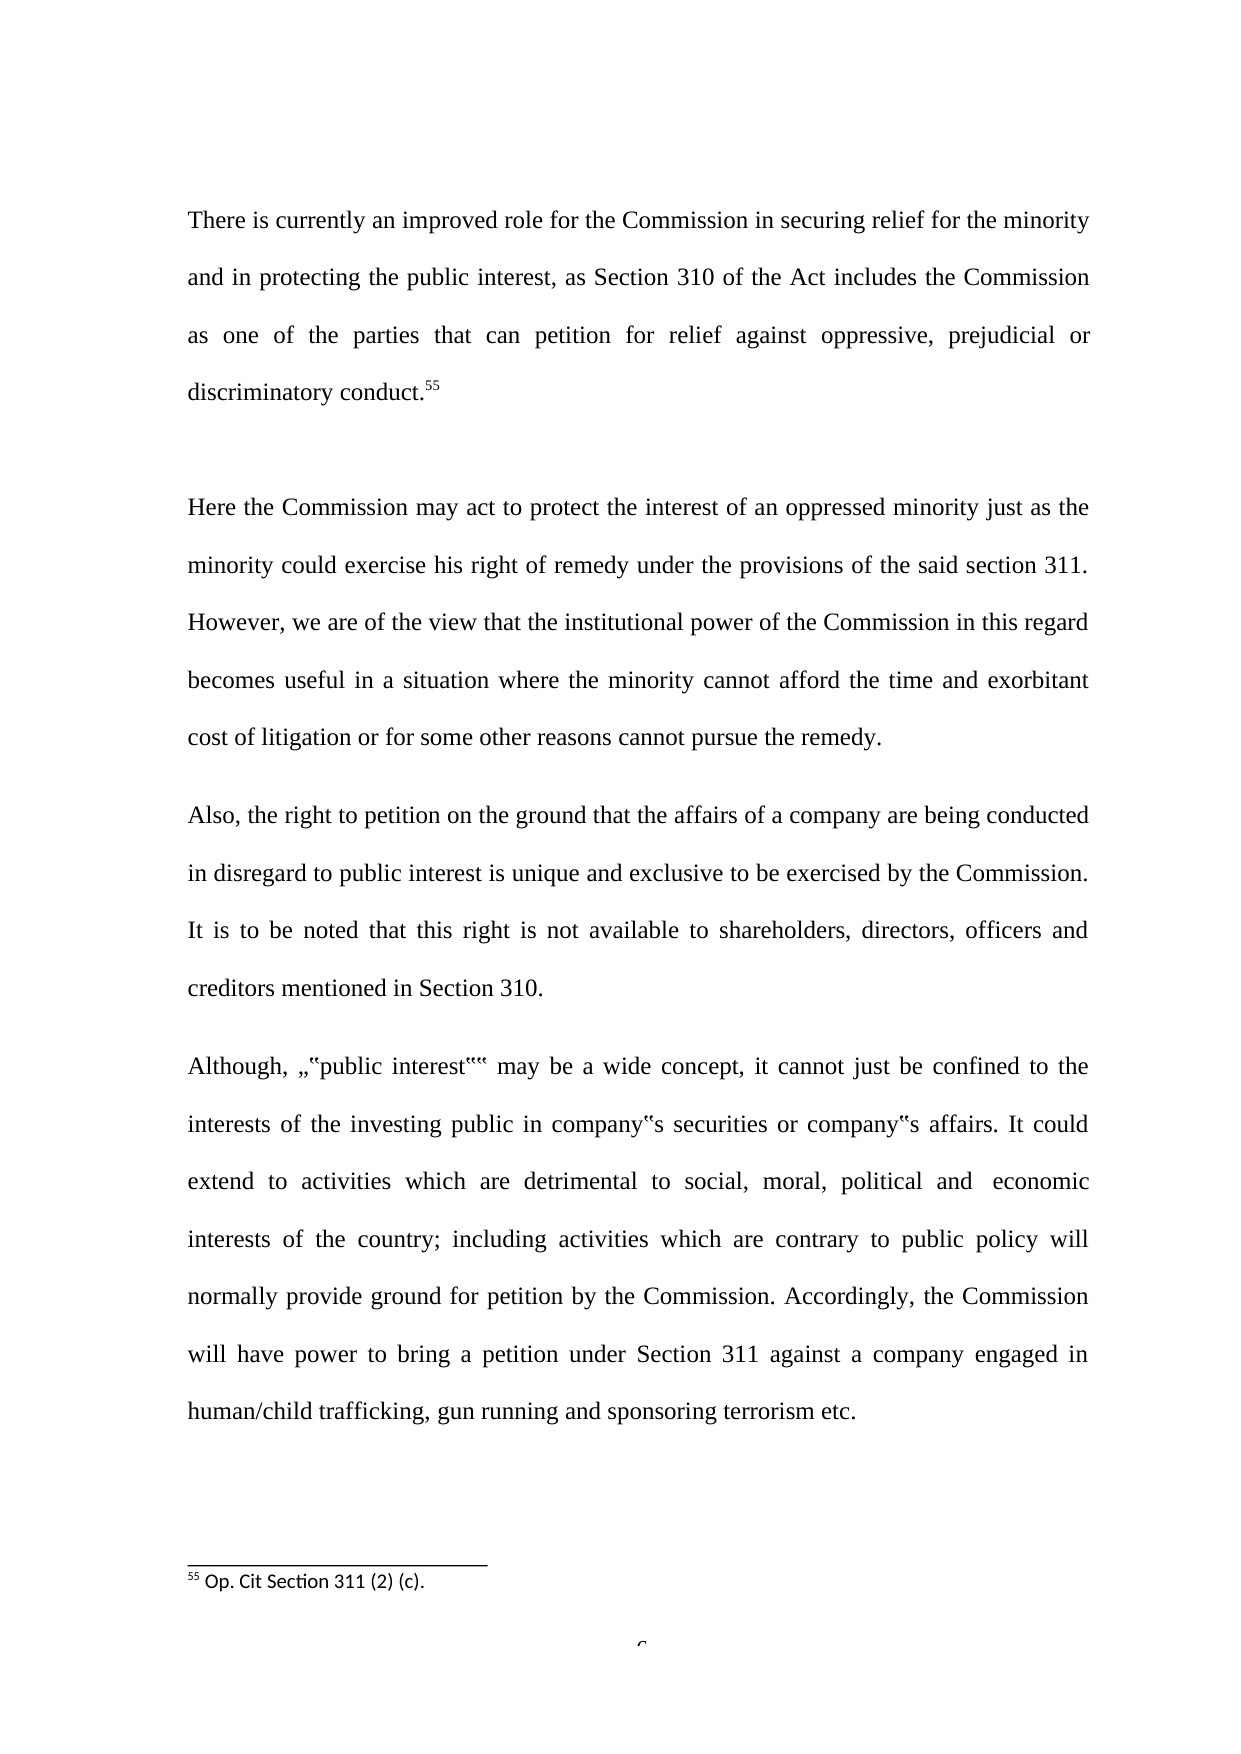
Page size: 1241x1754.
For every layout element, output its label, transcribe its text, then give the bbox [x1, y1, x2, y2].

text 55 Op. Cit Section 311 (2) (c). [187, 1568, 1105, 1594]
text There is currently an improved role for the Commission in securing relief for the minority and in protecting the public interest, as Section 310 of the Act includes the Commission as one of the parties that can petition for relief against oppressive, prejudicial or discriminatory conduct.55 [187, 205, 1091, 406]
text Also, the right to petition on the ground that the affairs of a company are being conducted in disregard to public interest is unique and exclusive to be exercised by the Commission. It is to be noted that this right is not available to shareholders, directors, officers and creditors mentioned in Section 310. [187, 801, 1090, 1002]
text Although, „‟public interest‟‟ may be a wide concept, it cannot just be confined to the interests of the investing public in company‟s securities or company‟s affairs. It could extend to activities which are detrimental to social, moral, political and economic interests of the country; including activities which are contrary to public policy will normally provide ground for petition by the Commission. Accordingly, the Commission will have power to bring a petition under Section 311 against a company engaged in human/child trafficking, gun running and sponsoring terrorism etc. [187, 1051, 1090, 1425]
text Here the Commission may act to protect the interest of an oppressed minority just as the minority could exercise his right of remedy under the provisions of the said section 311. However, we are of the view that the institutional power of the Commission in this regard becomes useful in a situation where the minority cannot afford the time and exorbitant cost of litigation or for some other reasons cannot pursue the remedy. [187, 492, 1090, 751]
